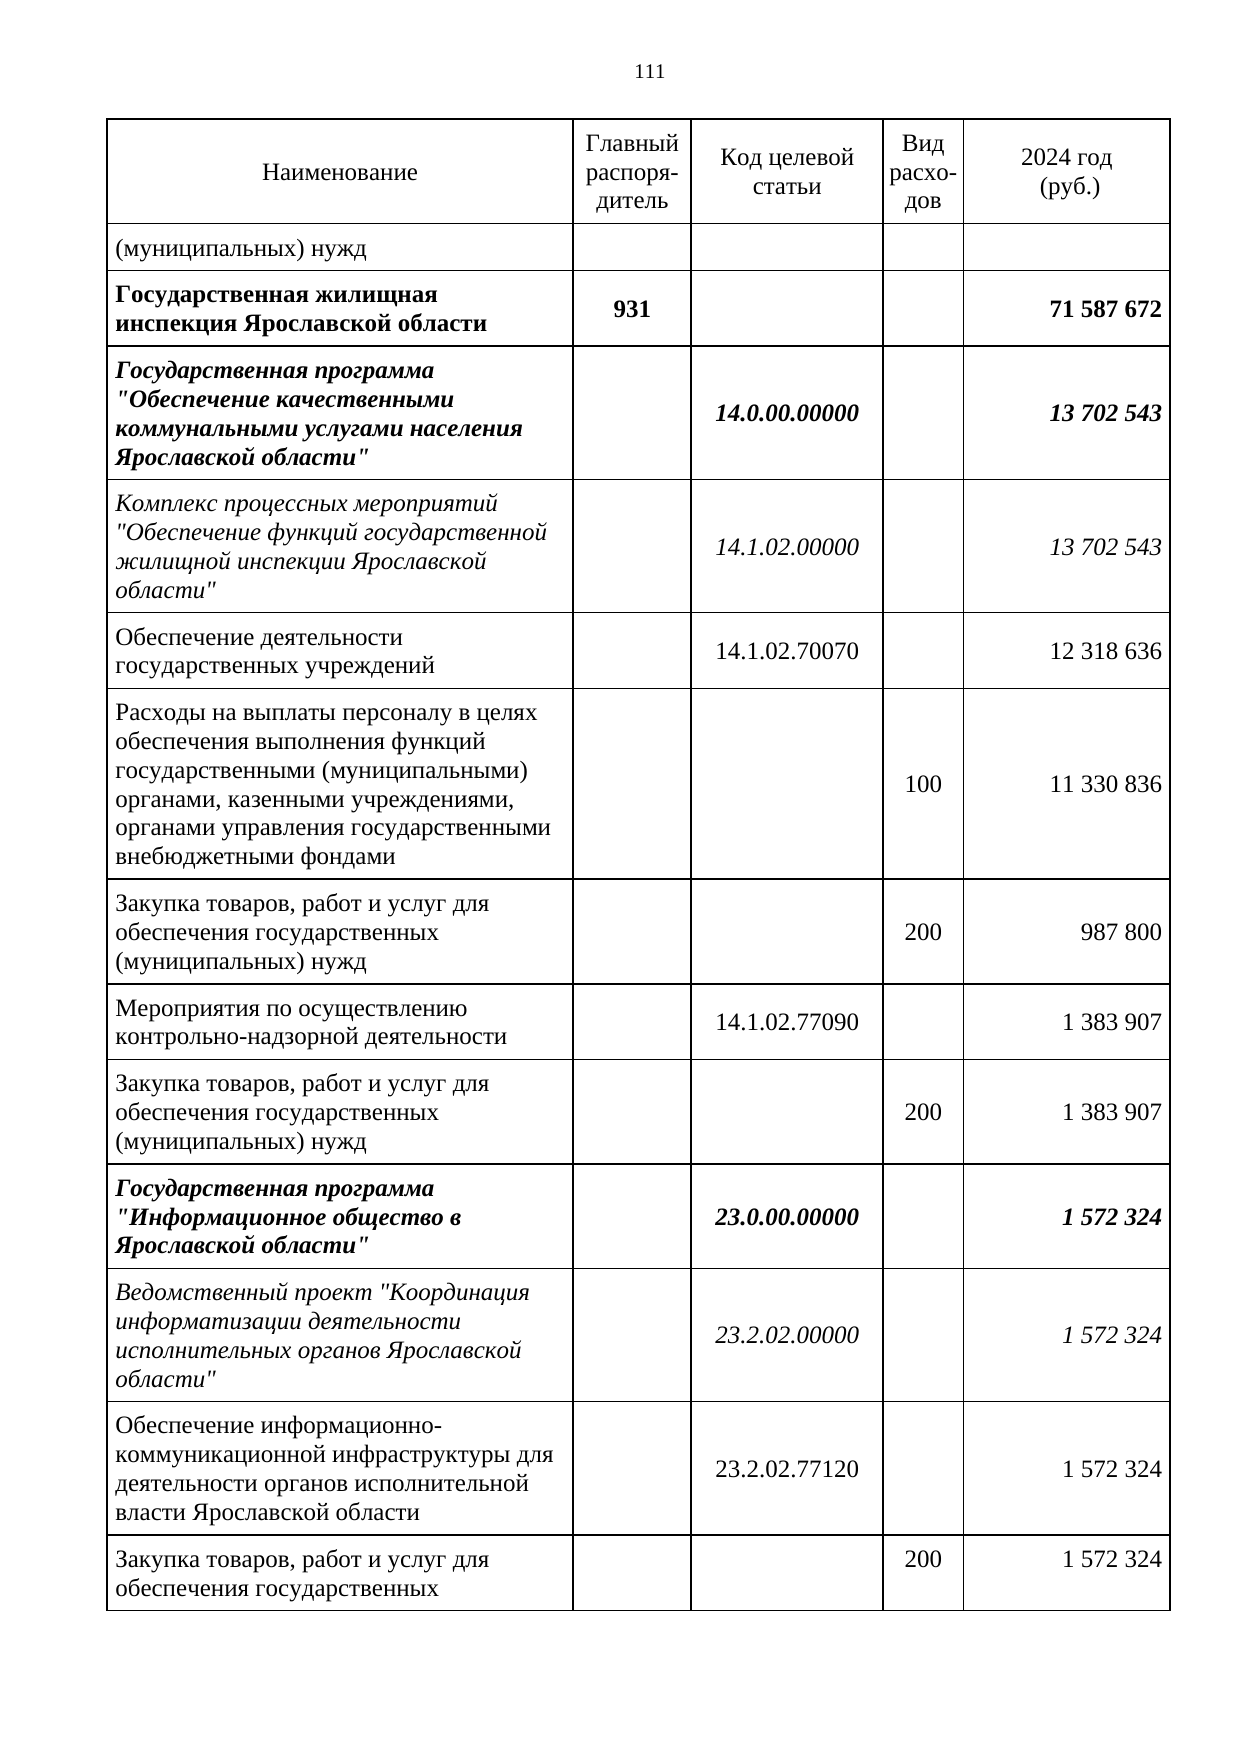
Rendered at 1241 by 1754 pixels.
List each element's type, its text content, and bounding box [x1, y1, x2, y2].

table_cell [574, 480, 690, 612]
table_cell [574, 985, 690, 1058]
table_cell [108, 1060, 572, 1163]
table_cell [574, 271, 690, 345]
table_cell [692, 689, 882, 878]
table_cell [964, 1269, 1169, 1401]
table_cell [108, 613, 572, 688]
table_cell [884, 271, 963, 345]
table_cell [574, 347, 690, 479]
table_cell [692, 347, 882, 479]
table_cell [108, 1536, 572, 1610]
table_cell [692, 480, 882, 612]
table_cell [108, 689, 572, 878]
table_header Наименование [108, 120, 572, 223]
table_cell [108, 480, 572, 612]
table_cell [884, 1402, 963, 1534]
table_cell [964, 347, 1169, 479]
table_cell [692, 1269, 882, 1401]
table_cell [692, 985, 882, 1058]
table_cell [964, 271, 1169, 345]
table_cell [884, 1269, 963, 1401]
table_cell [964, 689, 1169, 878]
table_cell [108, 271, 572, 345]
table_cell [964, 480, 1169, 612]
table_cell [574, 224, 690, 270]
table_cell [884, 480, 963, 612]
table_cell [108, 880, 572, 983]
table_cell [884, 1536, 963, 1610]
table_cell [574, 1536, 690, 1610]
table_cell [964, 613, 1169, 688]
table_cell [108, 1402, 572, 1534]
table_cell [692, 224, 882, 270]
table_header [692, 120, 882, 223]
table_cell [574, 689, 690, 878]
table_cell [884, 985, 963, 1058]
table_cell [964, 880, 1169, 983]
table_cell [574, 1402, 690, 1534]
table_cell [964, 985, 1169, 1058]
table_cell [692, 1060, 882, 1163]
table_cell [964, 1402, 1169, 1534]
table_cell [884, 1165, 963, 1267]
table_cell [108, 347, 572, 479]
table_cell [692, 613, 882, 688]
table_header [884, 120, 963, 223]
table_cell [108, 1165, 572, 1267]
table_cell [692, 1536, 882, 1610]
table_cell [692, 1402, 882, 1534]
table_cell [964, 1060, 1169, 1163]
table_header [964, 120, 1169, 223]
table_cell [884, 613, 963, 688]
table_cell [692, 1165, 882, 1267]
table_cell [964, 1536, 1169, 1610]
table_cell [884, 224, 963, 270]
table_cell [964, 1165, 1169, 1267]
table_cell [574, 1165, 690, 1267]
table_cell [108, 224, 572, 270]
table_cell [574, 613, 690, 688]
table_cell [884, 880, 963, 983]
table_header [574, 120, 690, 223]
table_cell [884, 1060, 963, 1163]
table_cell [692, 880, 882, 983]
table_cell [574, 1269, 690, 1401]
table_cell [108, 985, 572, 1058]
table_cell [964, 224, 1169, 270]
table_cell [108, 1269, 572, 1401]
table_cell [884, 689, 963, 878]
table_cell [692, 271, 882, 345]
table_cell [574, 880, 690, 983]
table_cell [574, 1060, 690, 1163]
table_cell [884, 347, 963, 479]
